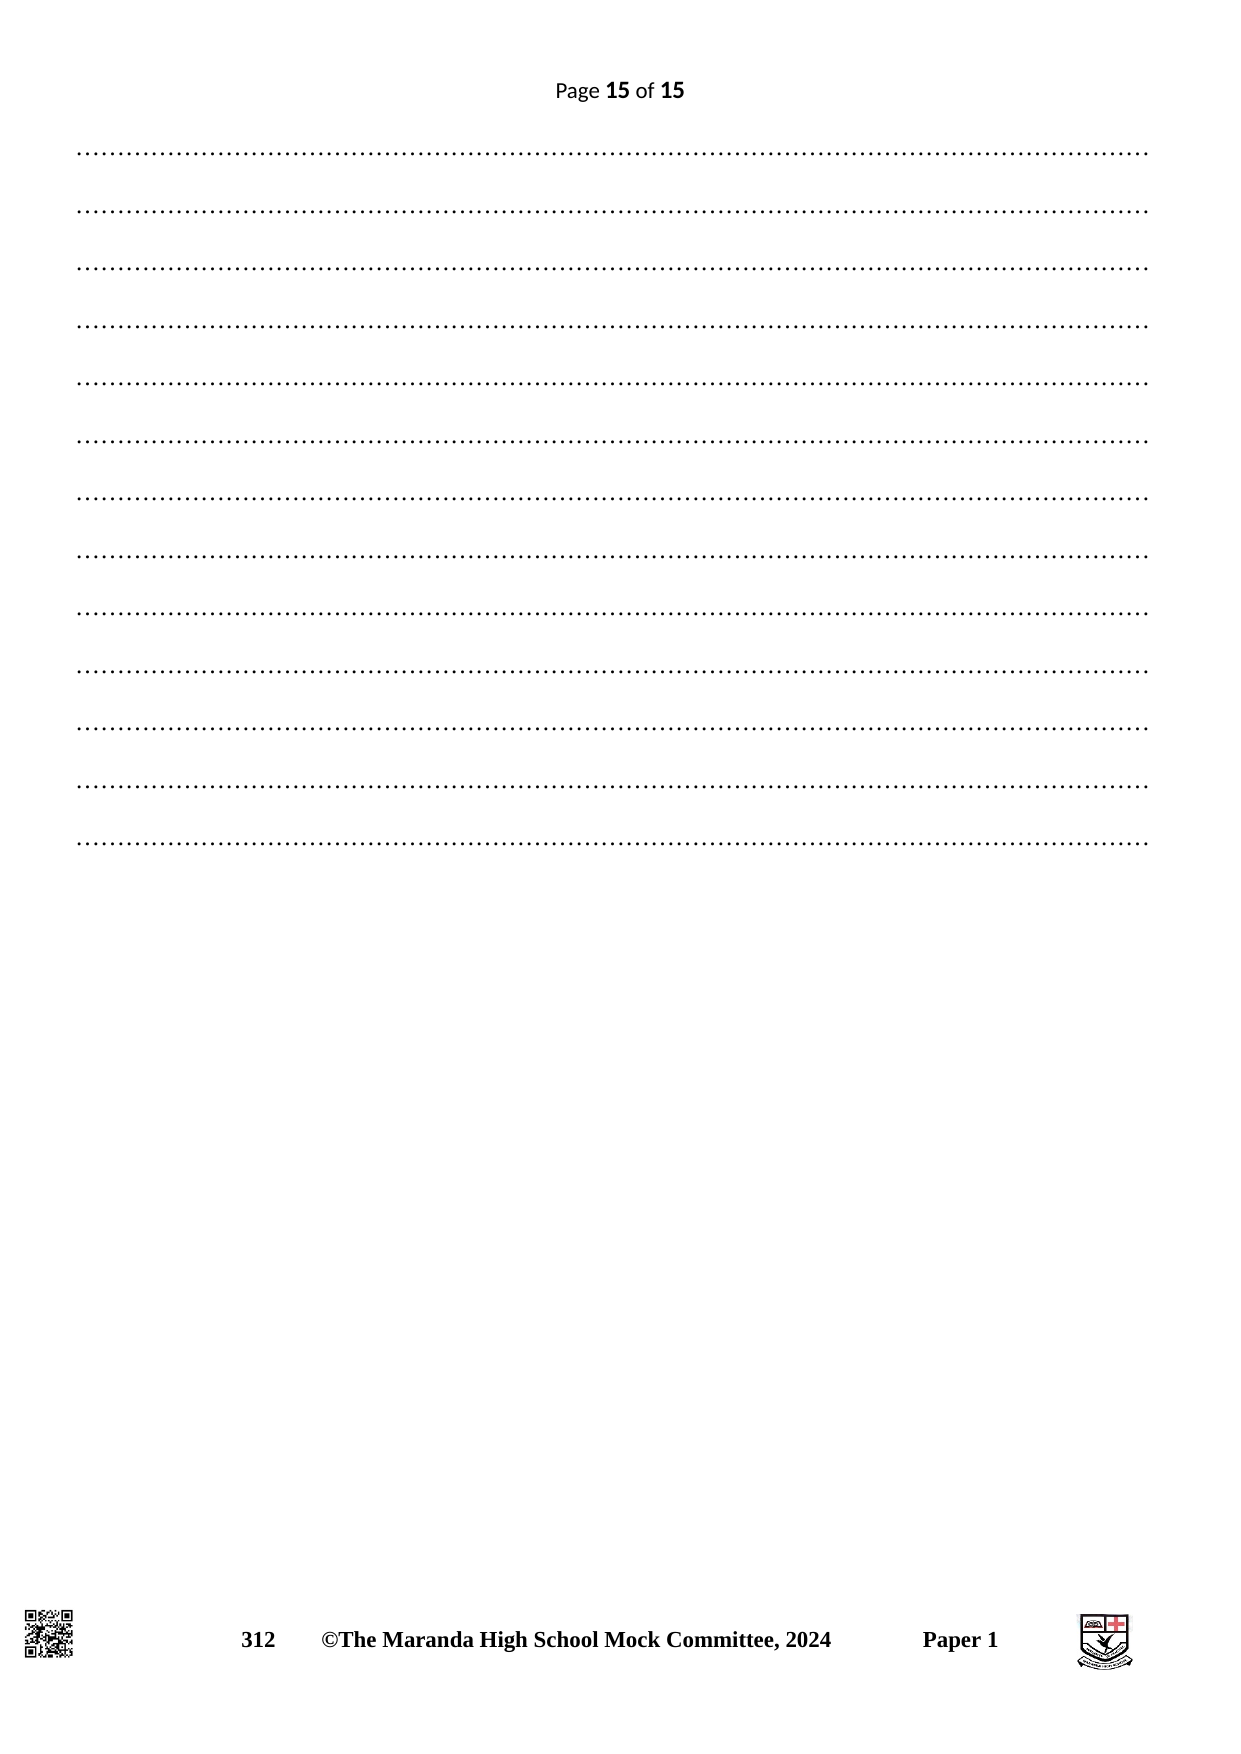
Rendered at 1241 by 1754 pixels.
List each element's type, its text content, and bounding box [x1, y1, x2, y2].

picture [22, 1607, 75, 1660]
picture [1076, 1614, 1133, 1670]
